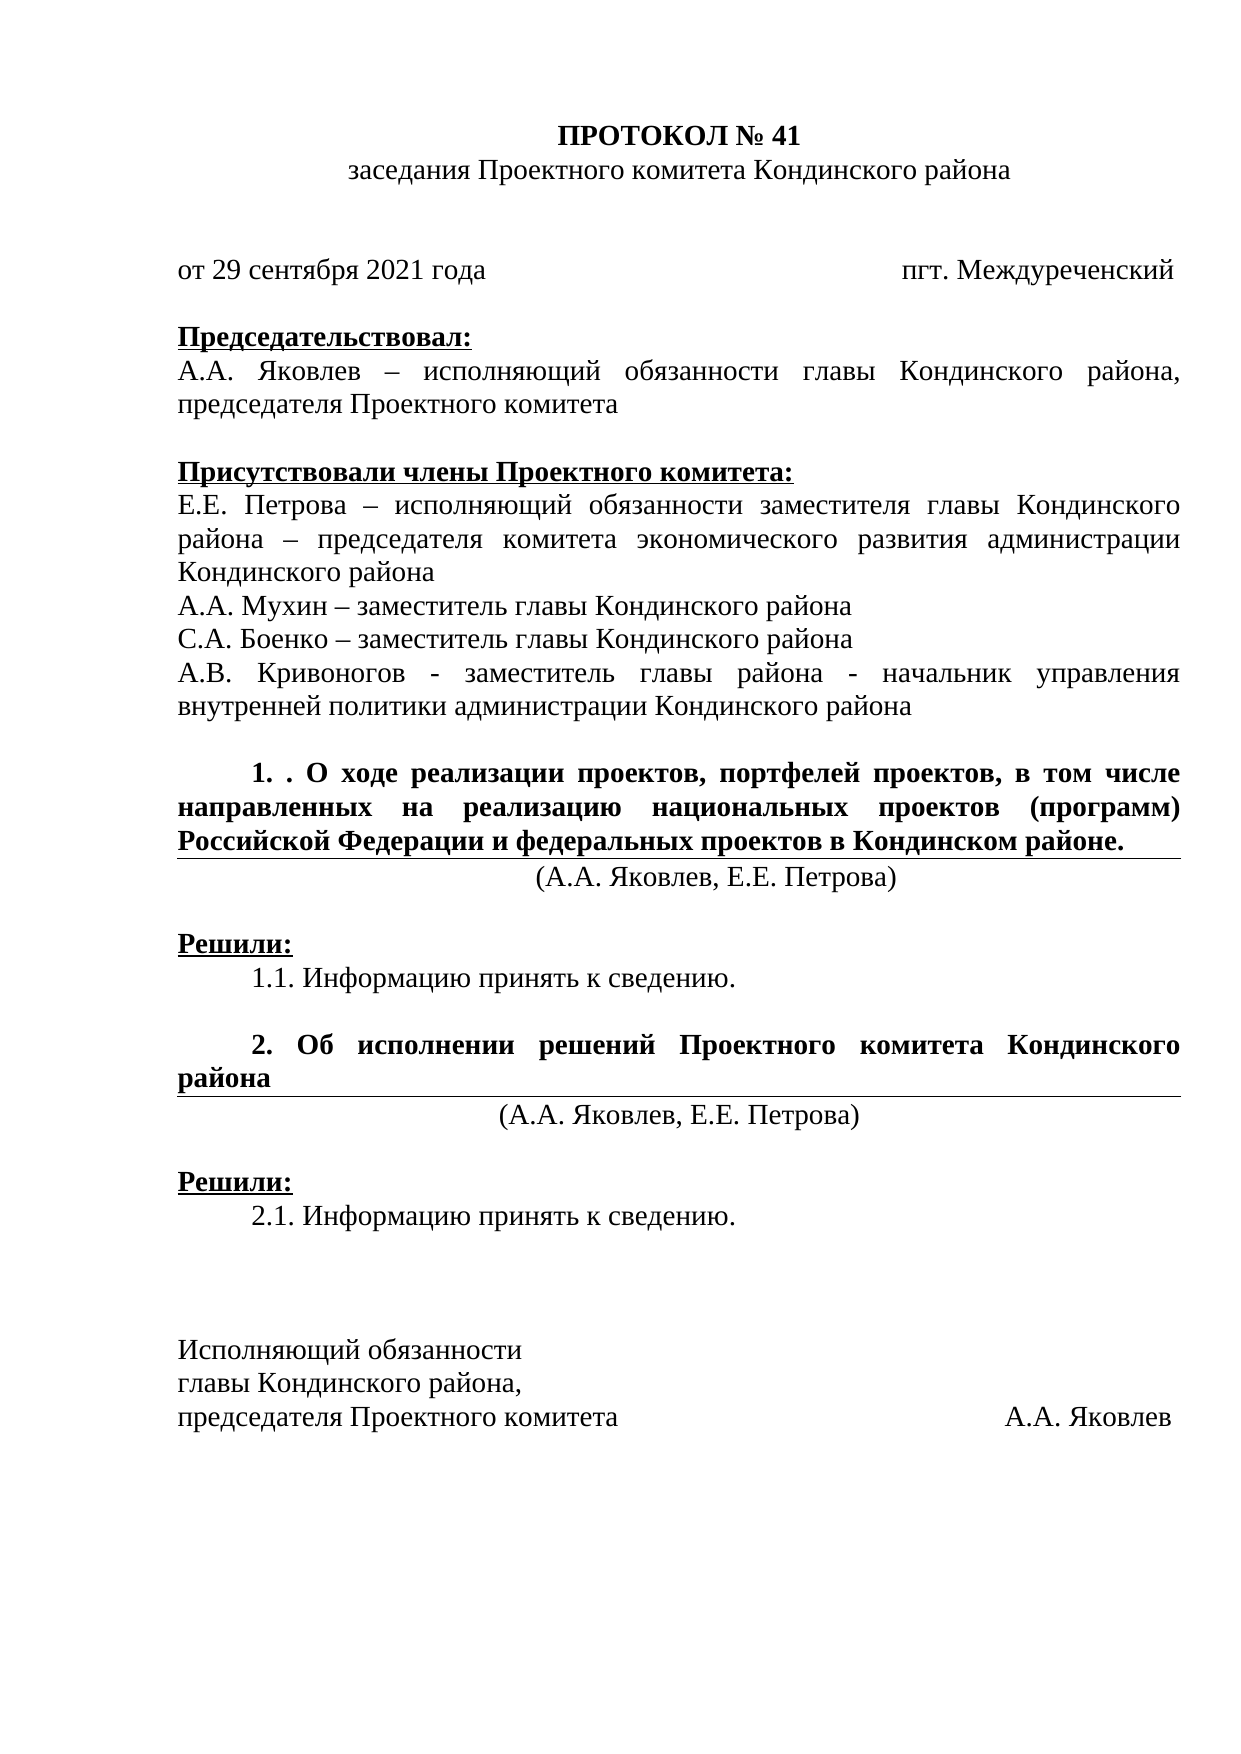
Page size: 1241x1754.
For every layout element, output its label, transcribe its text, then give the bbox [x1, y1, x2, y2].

text Е.Е. Петрова – исполняющий обязанности заместителя главы Кондинского района – председателя комитета экономического развития администрации Кондинского района [177, 487, 1181, 588]
text Решили: [177, 1164, 1181, 1198]
text 1.1. Информацию принять к сведению. [177, 960, 1181, 993]
text (А.А. Яковлев, Е.Е. Петрова) [177, 1097, 1181, 1131]
text 2.1. Информацию принять к сведению. [177, 1198, 1181, 1231]
text Присутствовали члены Проектного комитета: [177, 454, 1181, 487]
text 2. Об исполнении решений Проектного комитета Кондинского района [177, 1027, 1181, 1096]
text 1. . О ходе реализации проектов, портфелей проектов, в том числе направленных на реализацию национальных проектов (программ) Российской Федерации и федеральных проектов в Кондинском районе. [177, 756, 1181, 858]
text заседания Проектного комитета Кондинского района [177, 152, 1181, 185]
text А.А. Яковлев – исполняющий обязанности главы Кондинского района, председателя Проектного комитета [177, 353, 1181, 420]
text председателя Проектного комитета А.А. Яковлев [177, 1399, 1181, 1433]
text ПРОТОКОЛ № 41 [177, 118, 1181, 152]
text Исполняющий обязанности [177, 1332, 1181, 1366]
text А.А. Мухин – заместитель главы Кондинского района [177, 588, 1181, 621]
text А.В. Кривоногов - заместитель главы района - начальник управления внутренней политики администрации Кондинского района [177, 655, 1181, 722]
text Председательствовал: [177, 319, 1181, 353]
text главы Кондинского района, [177, 1366, 1181, 1399]
text (А.А. Яковлев, Е.Е. Петрова) [177, 859, 1181, 893]
text от 29 сентября 2021 года пгт. Междуреченский [177, 252, 1181, 286]
text Решили: [177, 926, 1181, 960]
text С.А. Боенко – заместитель главы Кондинского района [177, 621, 1181, 655]
